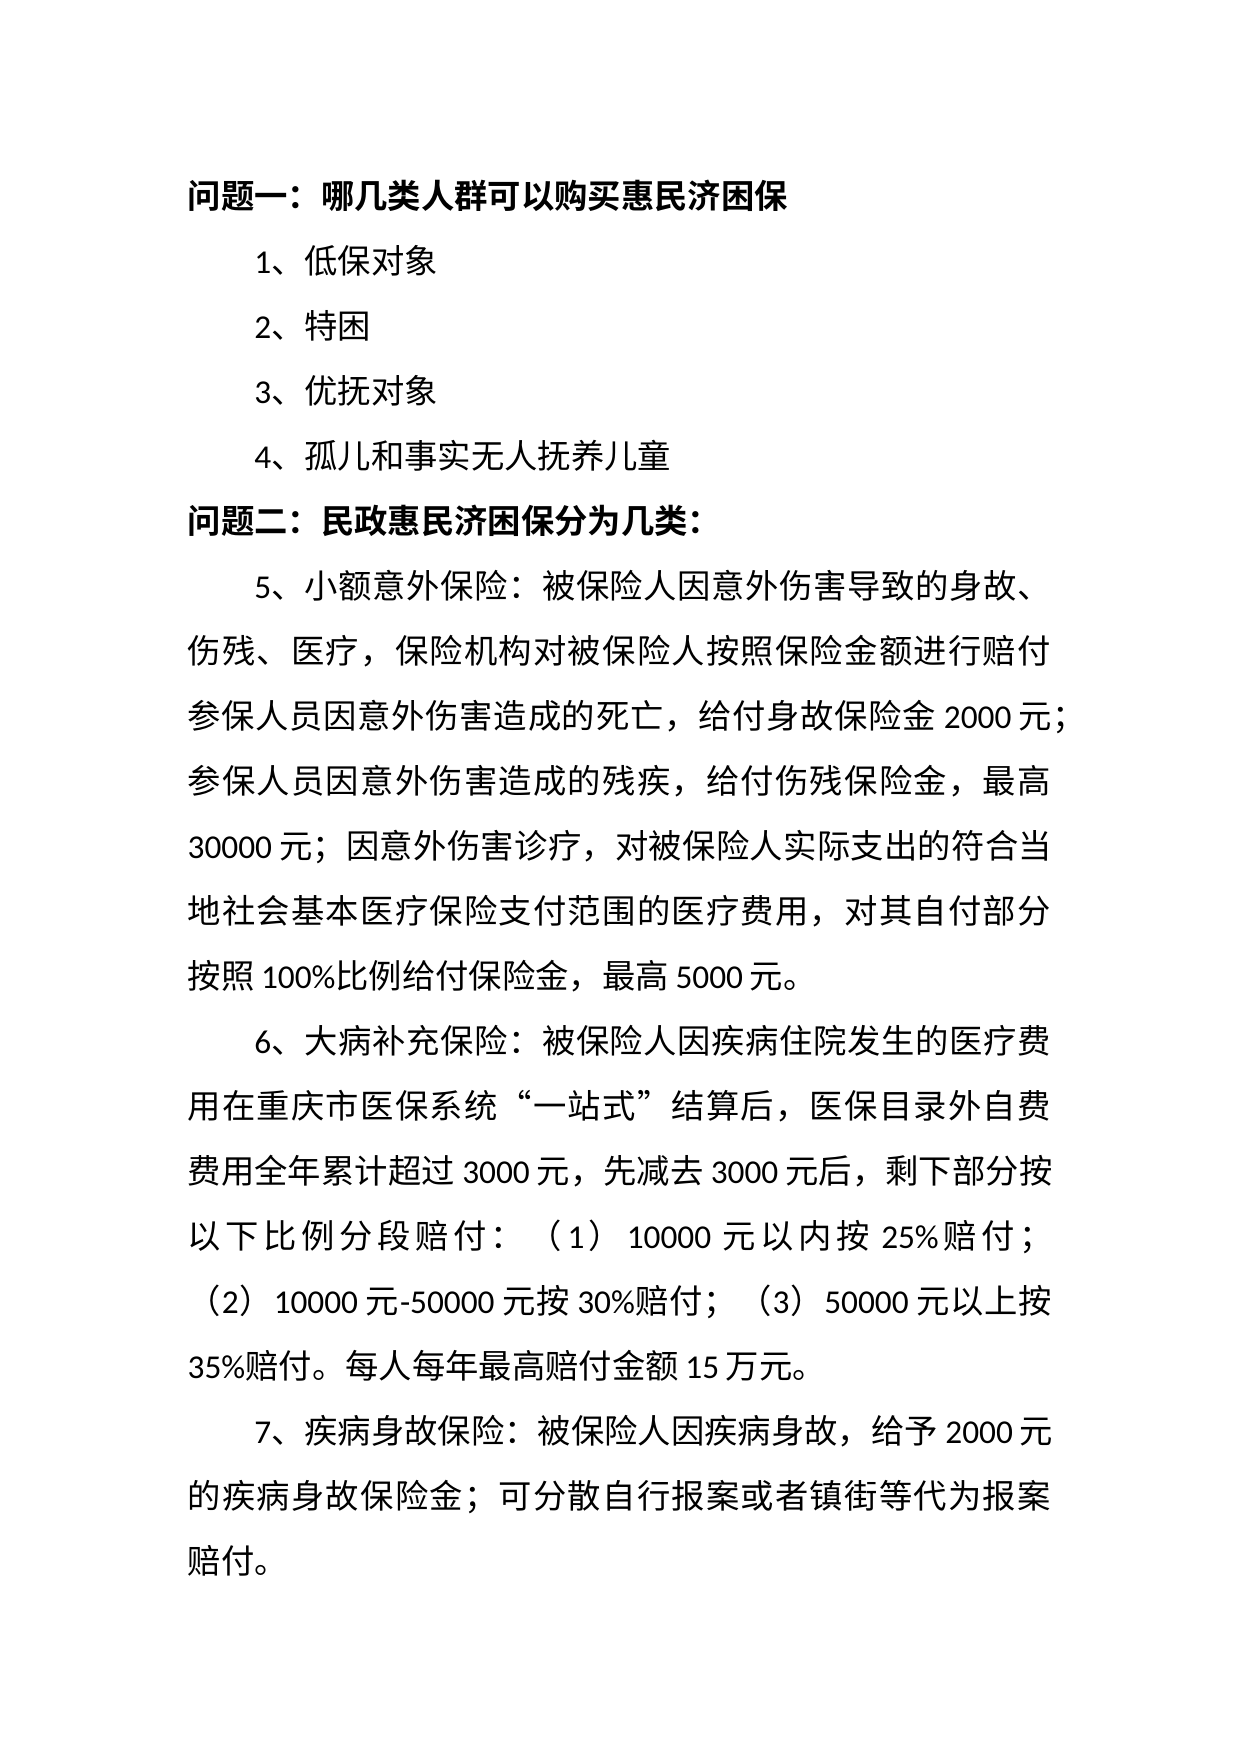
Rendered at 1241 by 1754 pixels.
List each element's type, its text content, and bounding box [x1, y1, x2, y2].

list 孤儿和事实无人抚养儿童 [187, 422, 1053, 487]
list 大病补充保险：被保险人因疾病住院发生的医疗费用在重庆市医保系统“一站式”结算后，医保目录外自费费用全年累计超过3000元，先减去3000元后，剩下部分按以下比例分段赔付：（1）10000元以内按25%赔付；（2）10000元-50000元按30%赔付；（3）50000元以上按35%赔付。每人每年最高赔付金额15万元。 [187, 1007, 1053, 1397]
list 优抚对象 [187, 357, 1053, 422]
list 特困 [187, 292, 1053, 357]
text 问题一：哪几类人群可以购买惠民济困保 [187, 162, 1053, 227]
list 低保对象 [187, 227, 1053, 292]
list 疾病身故保险：被保险人因疾病身故，给予2000元的疾病身故保险金；可分散自行报案或者镇街等代为报案赔付。 [187, 1397, 1053, 1592]
text 问题二：民政惠民济困保分为几类： [187, 487, 1053, 552]
list 小额意外保险：被保险人因意外伤害导致的身故、伤残、医疗，保险机构对被保险人按照保险金额进行赔付；参保人员因意外伤害造成的死亡，给付身故保险金2000元；参保人员因意外伤害造成的残疾，给付伤残保险金，最高30000元；因意外伤害诊疗，对被保险人实际支出的符合当地社会基本医疗保险支付范围的医疗费用，对其自付部分按照100%比例给付保险金，最高5000元。 [187, 552, 1053, 1007]
